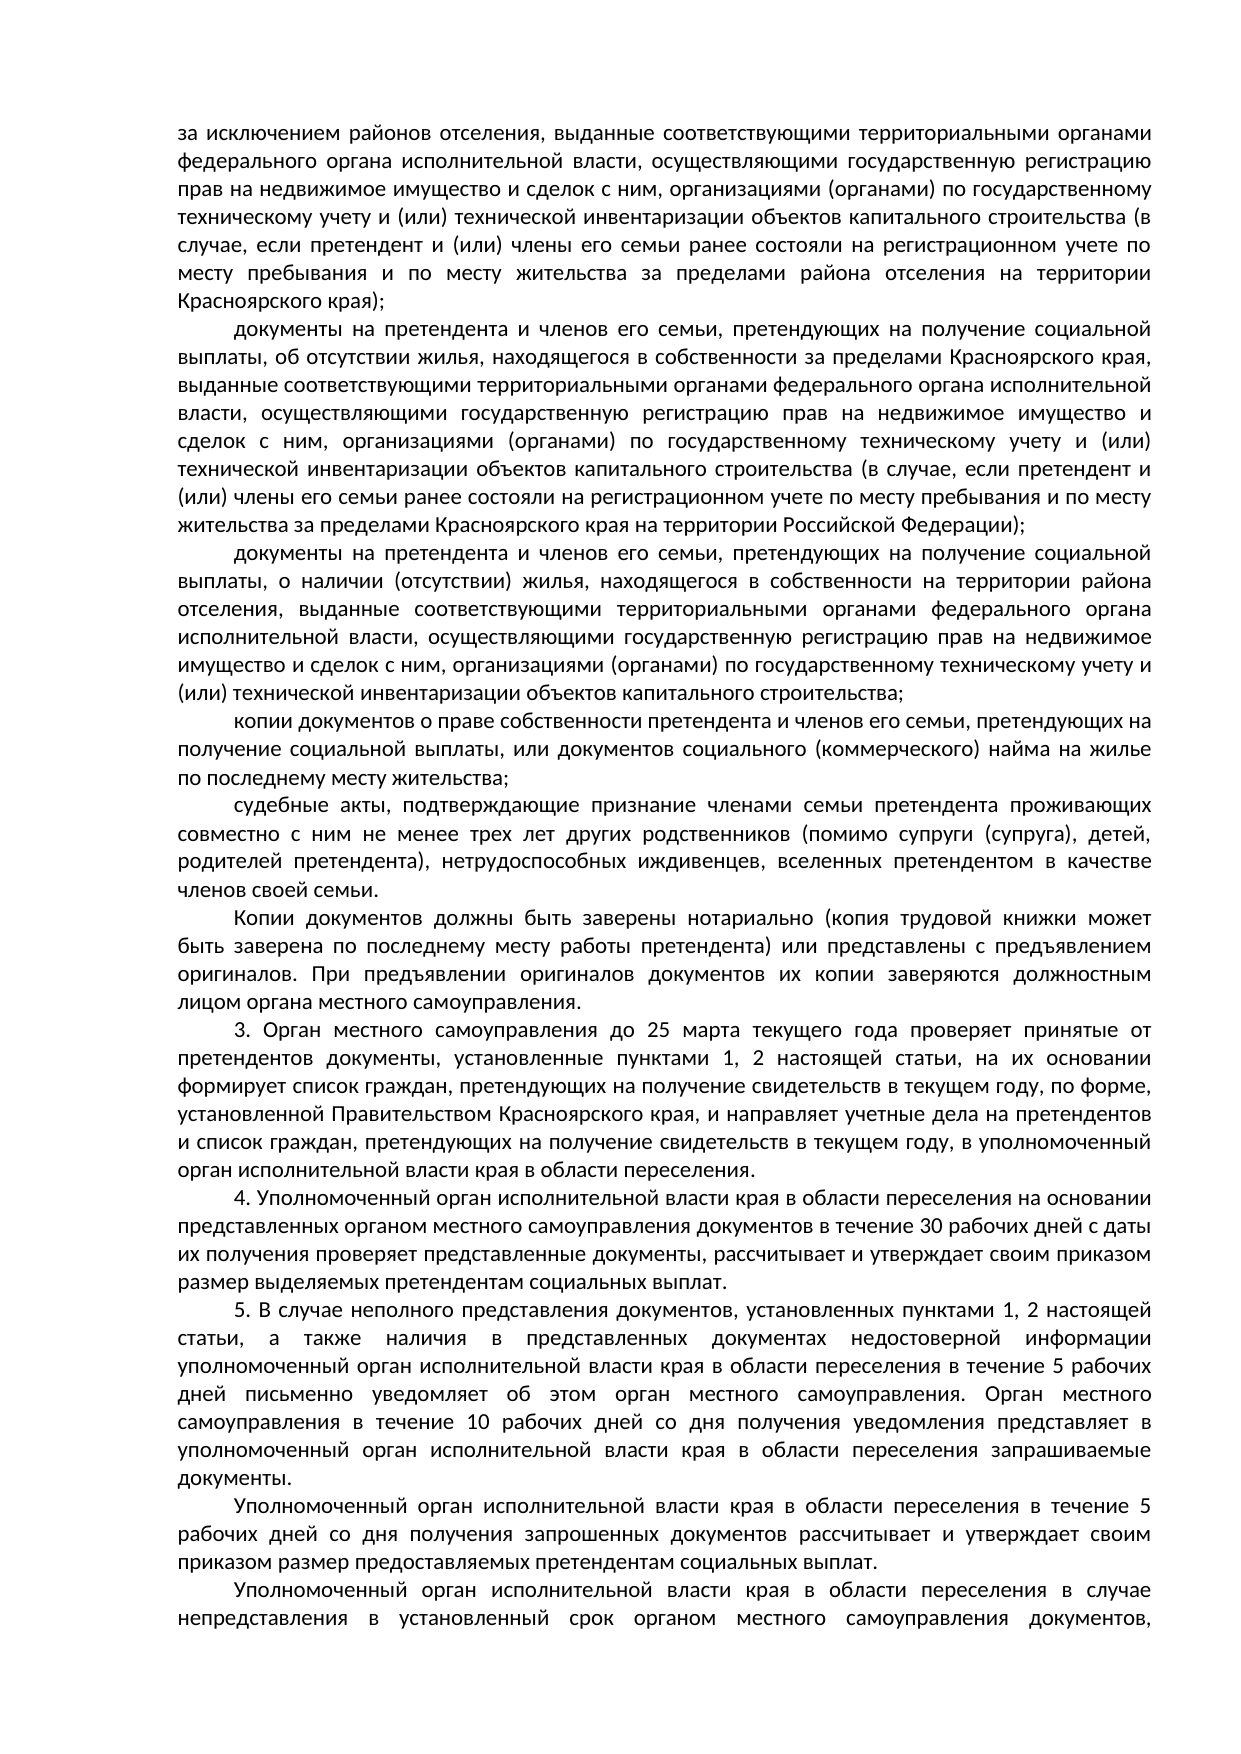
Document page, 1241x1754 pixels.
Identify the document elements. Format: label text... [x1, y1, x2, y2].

text Копии документов должны быть заверены нотариально (копия трудовой книжки может быть заверена по последнему месту работы претендента) или представлены с предъявлением оригиналов. При предъявлении оригиналов документов их копии заверяются должностным лицом органа местного самоуправления. [177, 903, 1152, 1015]
text документы на претендента и членов его семьи, претендующих на получение социальной выплаты, о наличии (отсутствии) жилья, находящегося в собственности на территории района отселения, выданные соответствующими территориальными органами федерального органа исполнительной власти, осуществляющими государственную регистрацию прав на недвижимое имущество и сделок с ним, организациями (органами) по государственному техническому учету и (или) технической инвентаризации объектов капитального строительства; [177, 538, 1152, 707]
text судебные акты, подтверждающие признание членами семьи претендента проживающих совместно с ним не менее трех лет других родственников (помимо супруги (супруга), детей, родителей претендента), нетрудоспособных иждивенцев, вселенных претендентом в качестве членов своей семьи. [177, 791, 1152, 903]
text 4. Уполномоченный орган исполнительной власти края в области переселения на основании представленных органом местного самоуправления документов в течение 30 рабочих дней с даты их получения проверяет представленные документы, рассчитывает и утверждает своим приказом размер выделяемых претендентам социальных выплат. [177, 1183, 1152, 1295]
text 3. Орган местного самоуправления до 25 марта текущего года проверяет принятые от претендентов документы, установленные пунктами 1, 2 настоящей статьи, на их основании формирует список граждан, претендующих на получение свидетельств в текущем году, по форме, установленной Правительством Красноярского края, и направляет учетные дела на претендентов и список граждан, претендующих на получение свидетельств в текущем году, в уполномоченный орган исполнительной власти края в области переселения. [177, 1015, 1152, 1183]
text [177, 1575, 1152, 1631]
text копии документов о праве собственности претендента и членов его семьи, претендующих на получение социальной выплаты, или документов социального (коммерческого) найма на жилье по последнему месту жительства; [177, 707, 1152, 791]
text 5. В случае неполного представления документов, установленных пунктами 1, 2 настоящей статьи, а также наличия в представленных документах недостоверной информации уполномоченный орган исполнительной власти края в области переселения в течение 5 рабочих дней письменно уведомляет об этом орган местного самоуправления. Орган местного самоуправления в течение 10 рабочих дней со дня получения уведомления представляет в уполномоченный орган исполнительной власти края в области переселения запрашиваемые документы. [177, 1295, 1152, 1491]
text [177, 118, 1152, 314]
text документы на претендента и членов его семьи, претендующих на получение социальной выплаты, об отсутствии жилья, находящегося в собственности за пределами Красноярского края, выданные соответствующими территориальными органами федерального органа исполнительной власти, осуществляющими государственную регистрацию прав на недвижимое имущество и сделок с ним, организациями (органами) по государственному техническому учету и (или) технической инвентаризации объектов капитального строительства (в случае, если претендент и (или) члены его семьи ранее состояли на регистрационном учете по месту пребывания и по месту жительства за пределами Красноярского края на территории Российской Федерации); [177, 314, 1152, 538]
text Уполномоченный орган исполнительной власти края в области переселения в течение 5 рабочих дней со дня получения запрошенных документов рассчитывает и утверждает своим приказом размер предоставляемых претендентам социальных выплат. [177, 1491, 1152, 1575]
